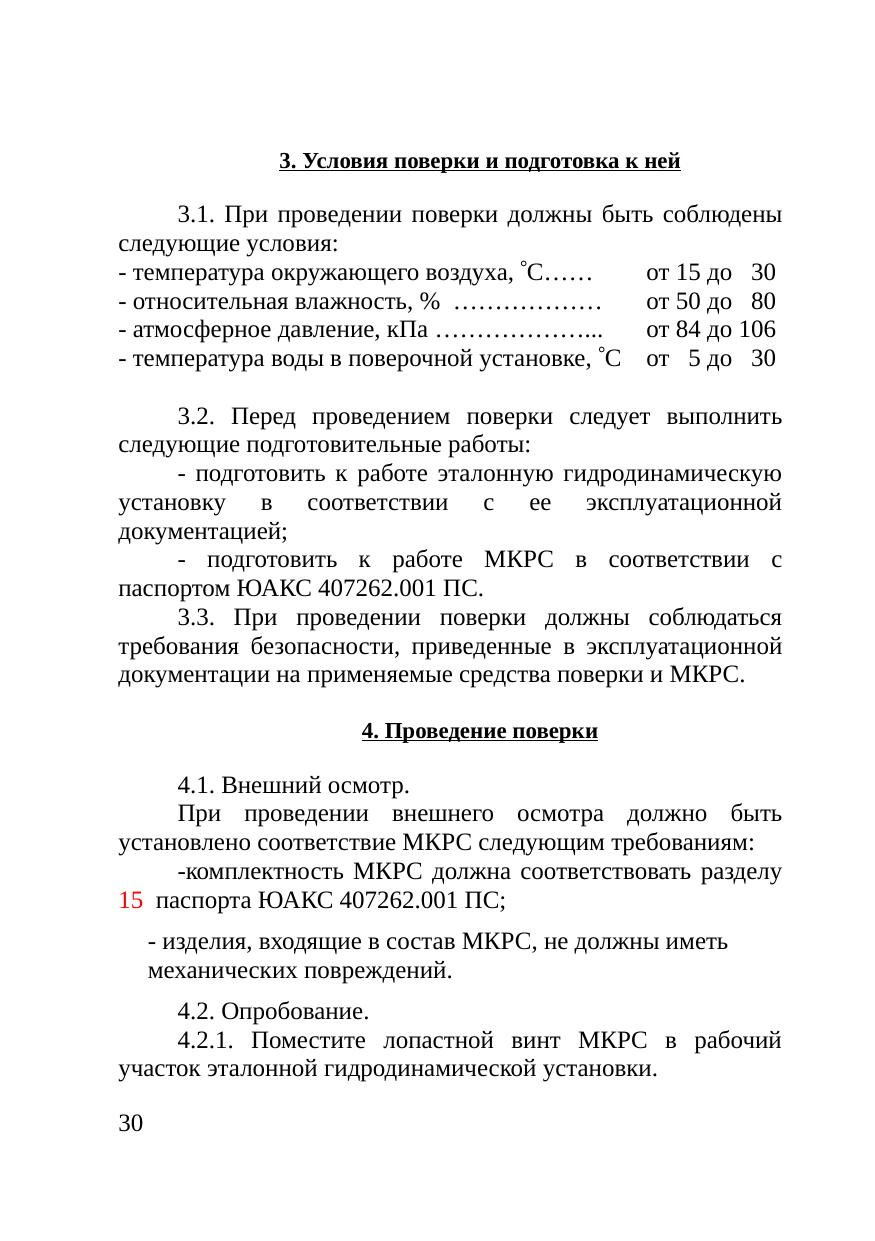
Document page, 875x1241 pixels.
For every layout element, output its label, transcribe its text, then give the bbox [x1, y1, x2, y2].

text -комплектность МКРС должна соответствовать разделу 15 паспорта ЮАКС 407262.001 ПС; [118, 856, 783, 913]
table_cell от 50 до 80 [635, 286, 797, 314]
table_cell - относительная влажность, % ……………… [107, 286, 635, 314]
text 4. Проведение поверки [118, 717, 783, 743]
text При проведении внешнего осмотра должно быть установлено соответствие МКРС следующим требованиям: [118, 798, 783, 856]
text - подготовить к работе МКРС в соответствии с паспортом ЮАКС 407262.001 ПС. [118, 544, 783, 602]
text 4.2.1. Поместите лопастной винт МКРС в рабочий участок эталонной гидродинамической установки. [118, 1025, 783, 1082]
text 3.3. При проведении поверки должны соблюдаться требования безопасности, приведенные в эксплуатационной документации на применяемые средства поверки и МКРС. [118, 602, 783, 688]
table_cell - температура воды в поверочной установке, С [107, 343, 635, 372]
table_cell от 5 до 30 [635, 343, 797, 372]
text 4.1. Внешний осмотр. [118, 770, 783, 798]
table_header - температура окружающего воздуха, С…… [107, 257, 635, 286]
text 3.2. Перед проведением поверки следует выполнить следующие подготовительные работы: [118, 401, 783, 458]
table_cell - атмосферное давление, кПа ………………... [107, 315, 635, 343]
table_header от 15 до 30 [635, 257, 797, 286]
table_cell от 84 до 106 [635, 315, 797, 343]
text - изделия, входящие в состав МКРС, не должны иметь механических повреждений. [148, 926, 783, 983]
text 3. Условия поверки и подготовка к ней [118, 147, 783, 173]
text 3.1. При проведении поверки должны быть соблюдены следующие условия: [118, 199, 783, 257]
text 4.2. Опробование. [177, 996, 783, 1025]
text - подготовить к работе эталонную гидродинамическую установку в соответствии с ее эксплуатационной документацией; [118, 458, 783, 544]
